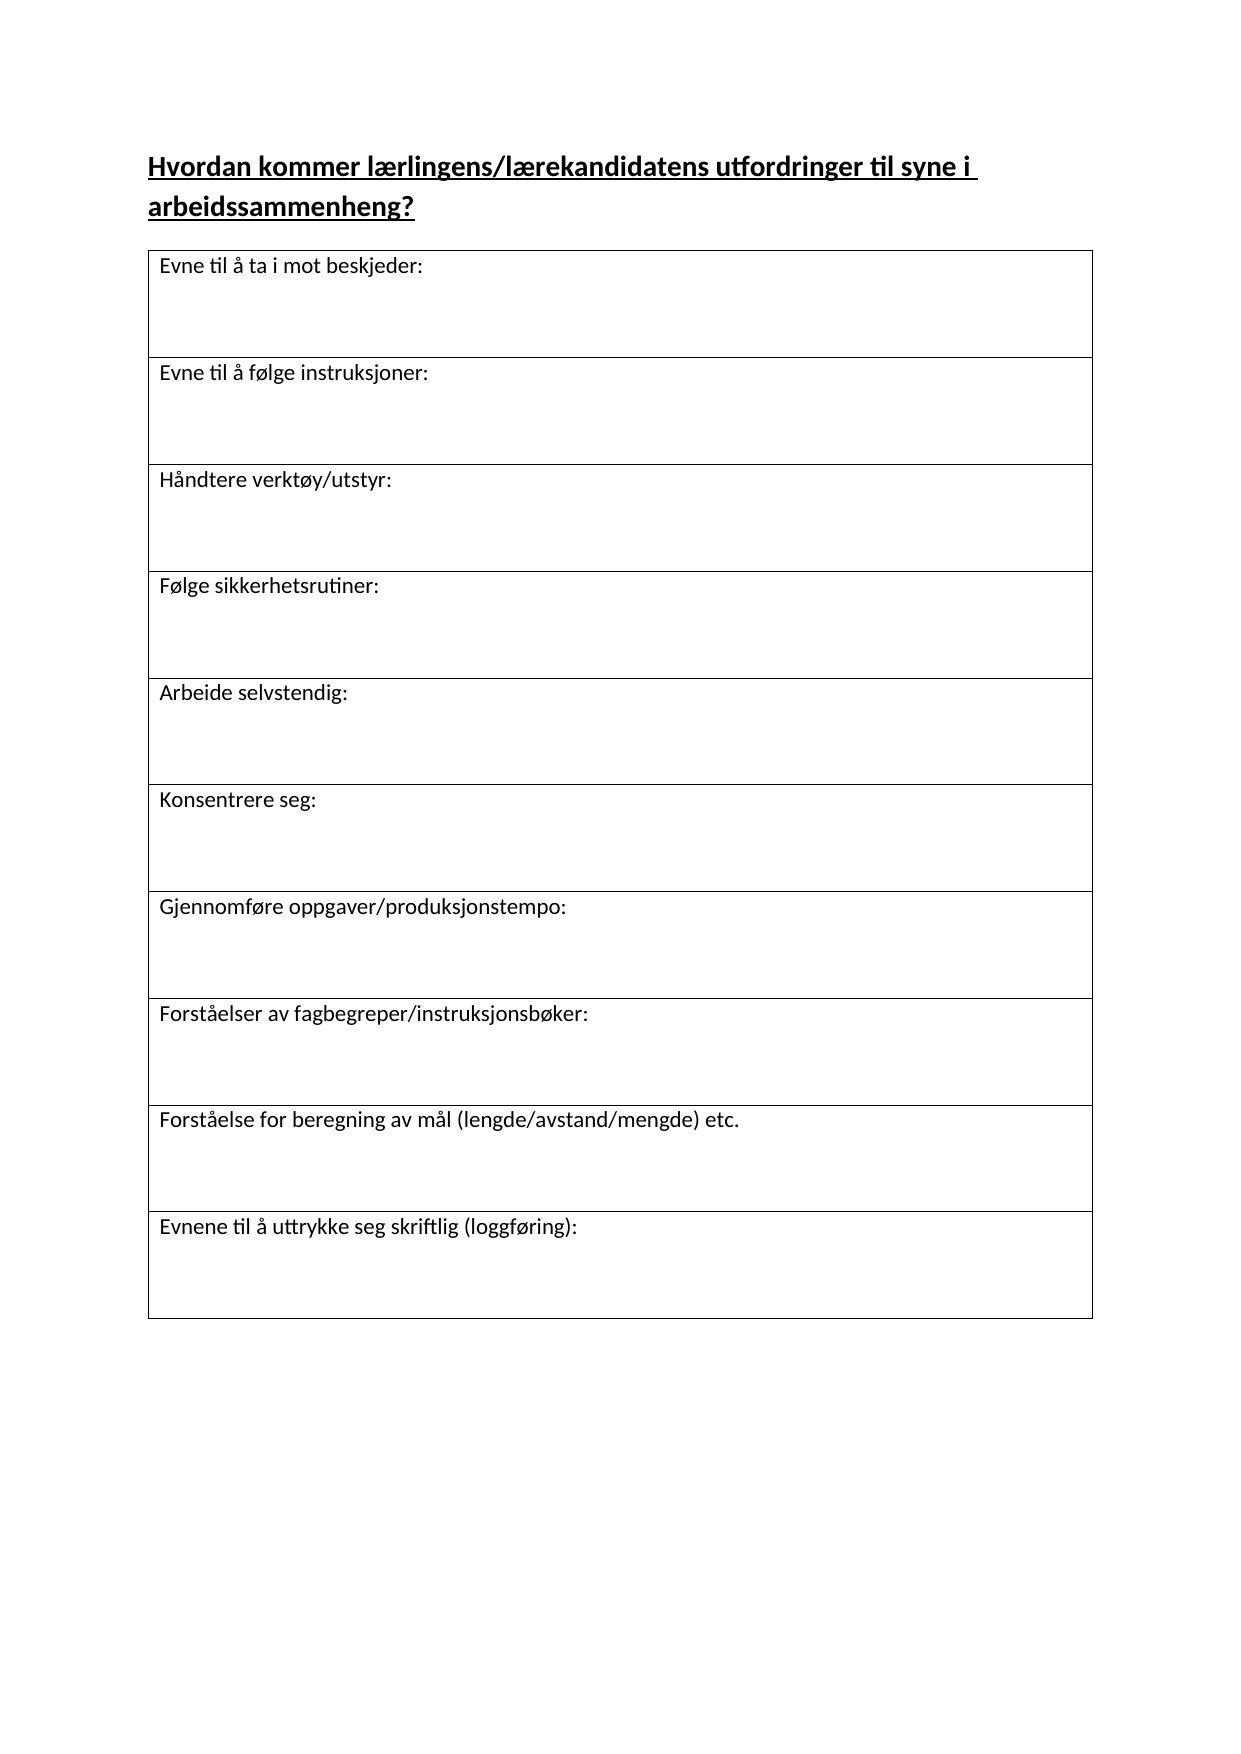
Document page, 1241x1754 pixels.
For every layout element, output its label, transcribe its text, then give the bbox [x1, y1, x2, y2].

table_cell Håndtere verktøy/utstyr: [149, 465, 1092, 571]
table_cell Forståelse for beregning av mål (lengde/avstand/mengde) etc. [149, 1106, 1092, 1211]
table_cell Følge sikkerhetsrutiner: [149, 572, 1092, 677]
table_cell Evne til å følge instruksjoner: [149, 358, 1092, 464]
table_cell Konsentrere seg: [149, 785, 1092, 891]
table_cell Gjennomføre oppgaver/produksjonstempo: [149, 892, 1092, 998]
table_header Evne til å ta i mot beskjeder: [149, 251, 1092, 357]
table_cell Arbeide selvstendig: [149, 679, 1092, 784]
text Hvordan kommer lærlingens/lærekandidatens utfordringer til syne i arbeidssammenheng? [148, 148, 1093, 224]
table_cell Evnene til å uttrykke seg skriftlig (loggføring): [149, 1212, 1092, 1318]
table_cell Forståelser av fagbegreper/instruksjonsbøker: [149, 999, 1092, 1104]
